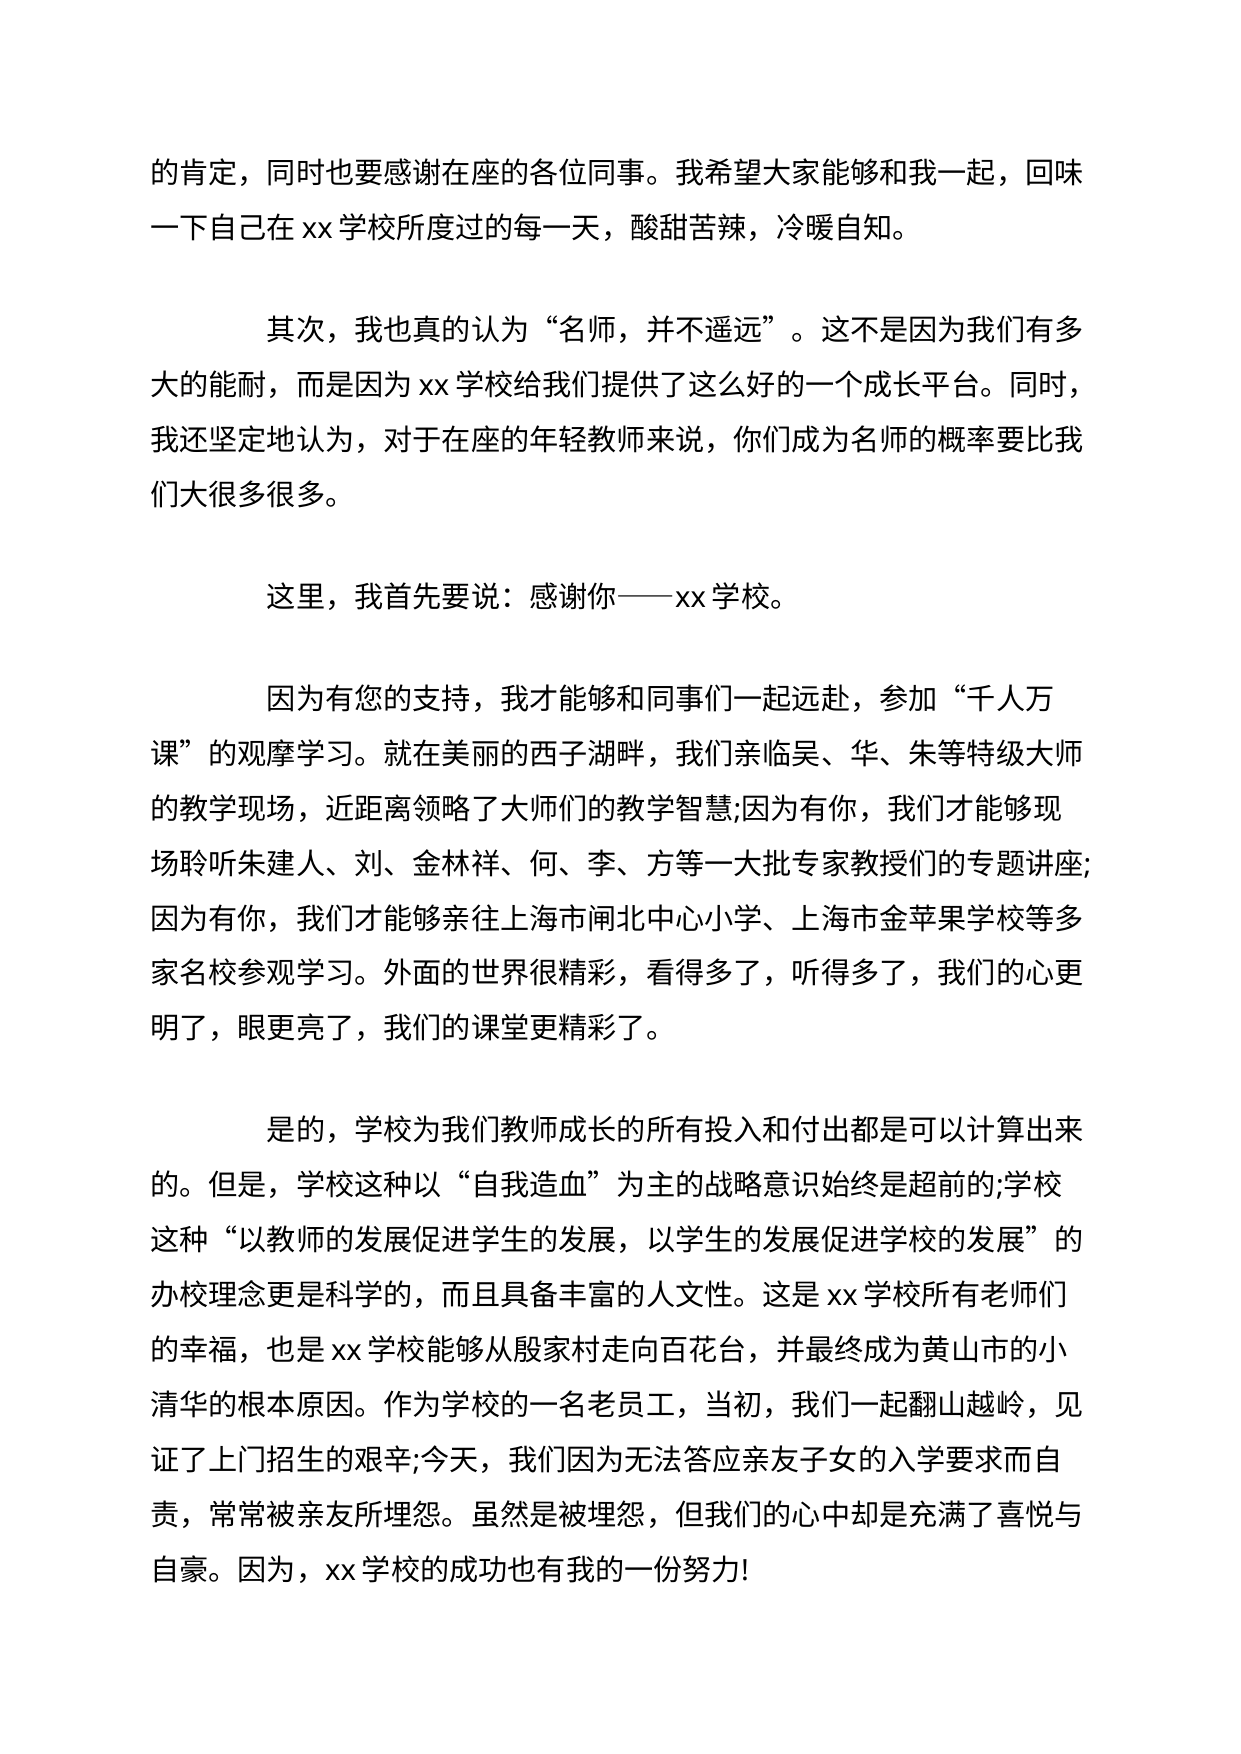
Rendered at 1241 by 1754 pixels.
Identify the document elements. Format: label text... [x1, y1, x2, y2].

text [150, 150, 1090, 247]
text 这里，我首先要说：感谢你——xx学校。 [150, 573, 1090, 616]
text 是的，学校为我们教师成长的所有投入和付出都是可以计算出来的。但是，学校这种以“自我造血”为主的战略意识始终是超前的;学校这种“以教师的发展促进学生的发展，以学生的发展促进学校的发展”的办校理念更是科学的，而且具备丰富的人文性。这是xx学校所有老师们的幸福，也是xx学校能够从殷家村走向百花台，并最终成为黄山市的小清华的根本原因。作为学校的一名老员工，当初，我们一起翻山越岭，见证了上门招生的艰辛;今天，我们因为无法答应亲友子女的入学要求而自责，常常被亲友所埋怨。虽然是被埋怨，但我们的心中却是充满了喜悦与自豪。因为，xx学校的成功也有我的一份努力! [150, 1107, 1090, 1589]
text 其次，我也真的认为“名师，并不遥远”。这不是因为我们有多大的能耐，而是因为xx学校给我们提供了这么好的一个成长平台。同时，我还坚定地认为，对于在座的年轻教师来说，你们成为名师的概率要比我们大很多很多。 [150, 307, 1090, 514]
text 因为有您的支持，我才能够和同事们一起远赴，参加“千人万课”的观摩学习。就在美丽的西子湖畔，我们亲临吴、华、朱等特级大师的教学现场，近距离领略了大师们的教学智慧;因为有你，我们才能够现场聆听朱建人、刘、金林祥、何、李、方等一大批专家教授们的专题讲座;因为有你，我们才能够亲往上海市闸北中心小学、上海市金苹果学校等多家名校参观学习。外面的世界很精彩，看得多了，听得多了，我们的心更明了，眼更亮了，我们的课堂更精彩了。 [150, 675, 1090, 1047]
